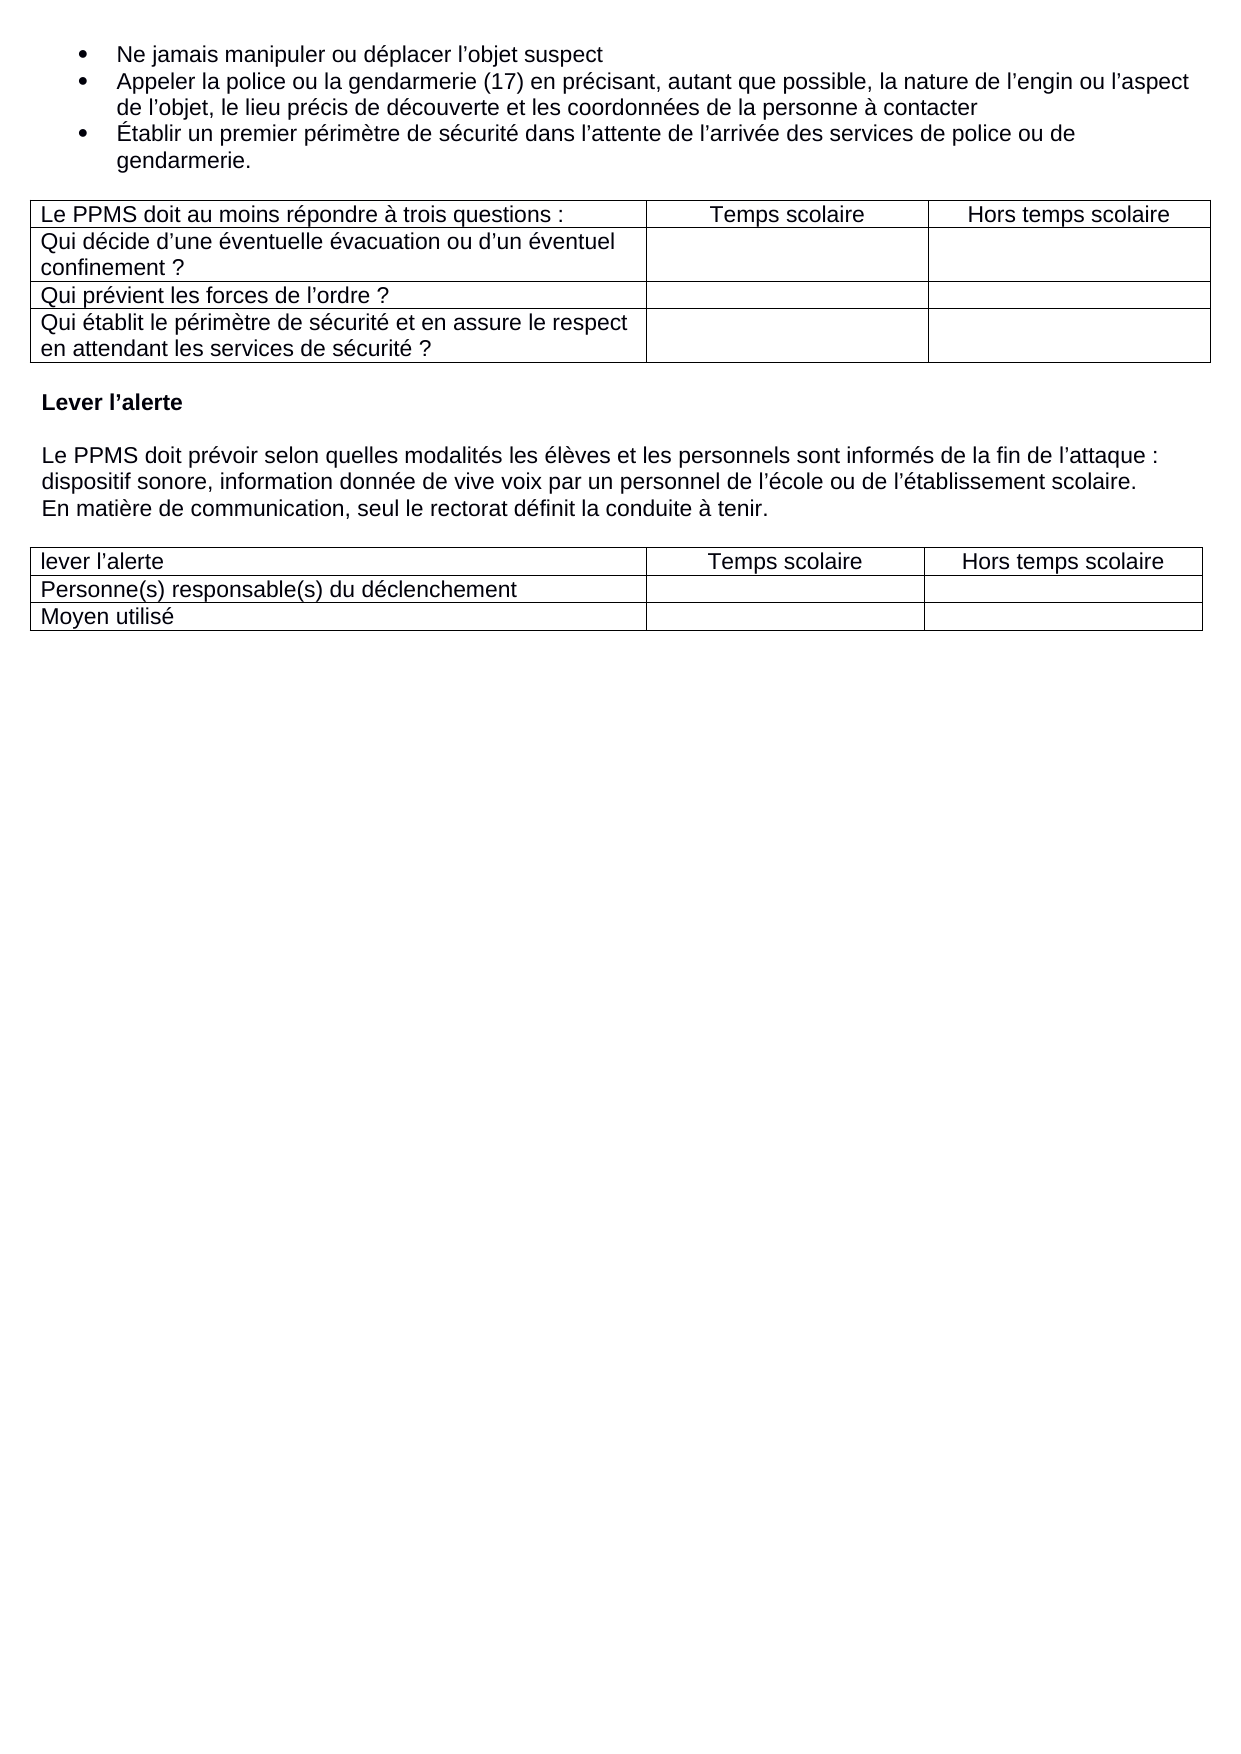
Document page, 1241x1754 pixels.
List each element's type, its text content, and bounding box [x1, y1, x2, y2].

table_cell [929, 282, 1210, 308]
table_cell [647, 576, 924, 602]
text Le PPMS doit prévoir selon quelles modalités les élèves et les personnels sont informés de la fin de l’attaque : dispositif sonore, information donnée de vive voix par un personnel de l’école ou de l’établissement scolaire. [41, 442, 1199, 494]
table_cell [647, 228, 928, 281]
table_header Temps scolaire [647, 201, 928, 227]
table_cell Moyen utilisé [31, 603, 646, 629]
table_cell Personne(s) responsable(s) du déclenchement [31, 576, 646, 602]
table_cell [929, 228, 1210, 281]
text Lever l’alerte [41, 389, 1199, 416]
table_cell [929, 309, 1210, 362]
table_cell [647, 282, 928, 308]
list Appeler la police ou la gendarmerie (17) en précisant, autant que possible, la nature de l’engin ou l’aspect de l’objet, le lieu précis de découverte et les coordonnées de la personne à contacter [79, 68, 1199, 120]
table_header Hors temps scolaire [925, 548, 1202, 575]
table_cell Qui prévient les forces de l’ordre ? [31, 282, 646, 308]
table_header Temps scolaire [647, 548, 924, 575]
table_cell Qui établit le périmètre de sécurité et en assure le respect en attendant les services de sécurité ? [31, 309, 646, 362]
table_cell [647, 309, 928, 362]
table_cell [925, 603, 1202, 629]
table_header Hors temps scolaire [929, 201, 1210, 227]
table_cell Qui décide d’une éventuelle évacuation ou d’un éventuel confinement ? [31, 228, 646, 281]
table_cell [925, 576, 1202, 602]
list Ne jamais manipuler ou déplacer l’objet suspect [79, 41, 1199, 68]
list Établir un premier périmètre de sécurité dans l’attente de l’arrivée des services de police ou de gendarmerie. [79, 120, 1199, 173]
text En matière de communication, seul le rectorat définit la conduite à tenir. [41, 494, 1199, 521]
table_header lever l’alerte [31, 548, 646, 575]
table_cell [647, 603, 924, 629]
table_header Le PPMS doit au moins répondre à trois questions : [31, 201, 646, 227]
